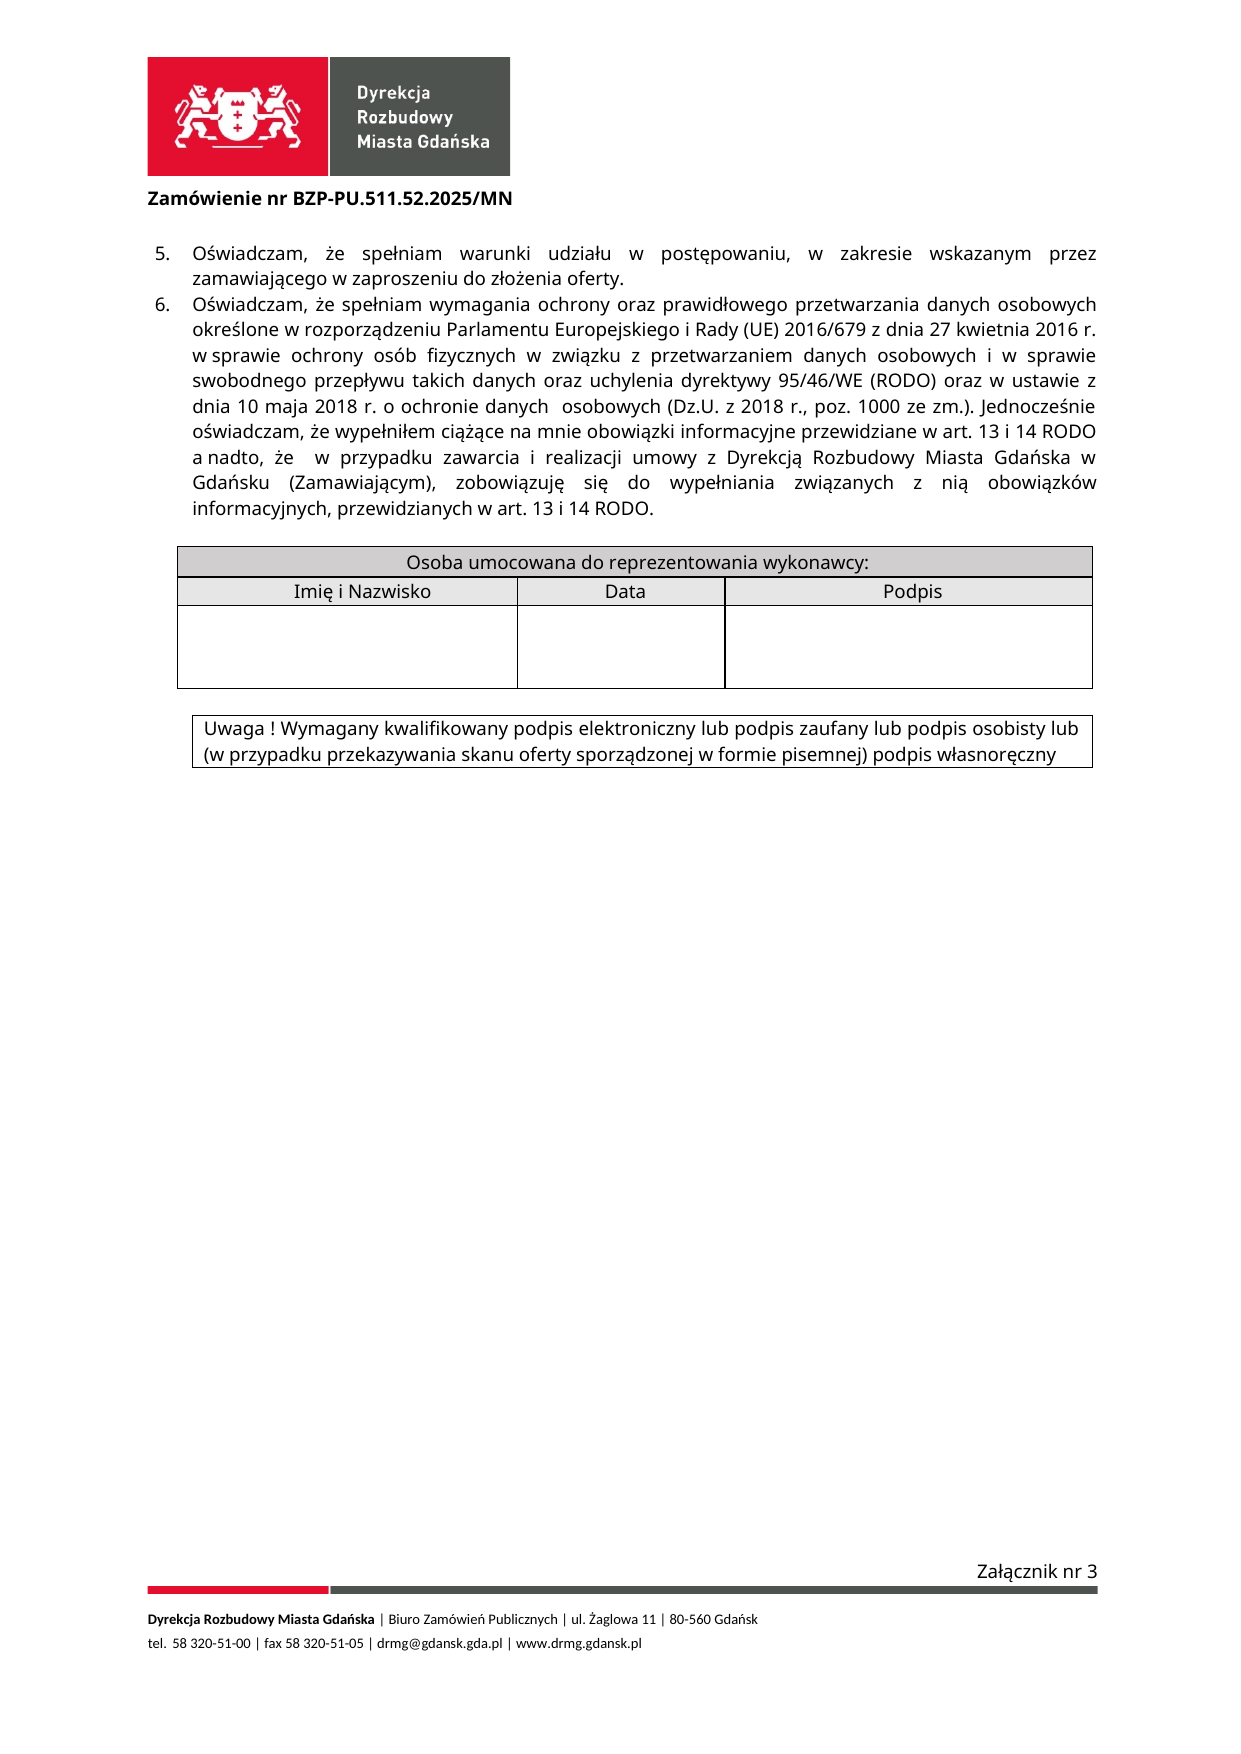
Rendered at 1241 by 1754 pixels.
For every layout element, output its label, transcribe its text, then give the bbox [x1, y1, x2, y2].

list Oświadczam, że spełniam warunki udziału w postępowaniu, w zakresie wskazanym przez zamawiającego w zaproszeniu do złożenia oferty. [154, 240, 1097, 291]
table_cell [518, 606, 724, 688]
list Oświadczam, że spełniam wymagania ochrony oraz prawidłowego przetwarzania danych osobowych określone w rozporządzeniu Parlamentu Europejskiego i Rady (UE) 2016/679 z dnia 27 kwietnia 2016 r. w sprawie ochrony osób fizycznych w związku z przetwarzaniem danych osobowych i w sprawie swobodnego przepływu takich danych oraz uchylenia dyrektywy 95/46/WE (RODO) oraz w ustawie z dnia 10 maja 2018 r. o ochronie danych osobowych (Dz.U. z 2018 r., poz. 1000 ze zm.). Jednocześnie oświadczam, że wypełniłem ciążące na mnie obowiązki informacyjne przewidziane w art. 13 i 14 RODO a nadto, że w przypadku zawarcia i realizacji umowy z Dyrekcją Rozbudowy Miasta Gdańska w Gdańsku (Zamawiającym), zobowiązuję się do wypełniania związanych z nią obowiązków informacyjnych, przewidzianych w art. 13 i 14 RODO. [154, 291, 1097, 521]
picture [147, 57, 511, 176]
table_cell [178, 606, 517, 688]
table_cell Imię i Nazwisko [178, 578, 517, 605]
text Załącznik nr 3 [148, 1559, 1097, 1584]
table_cell Data [518, 578, 724, 605]
picture [147, 1586, 1098, 1594]
table_header Osoba umocowana do reprezentowania wykonawcy: [178, 547, 1092, 576]
table_cell Podpis [726, 578, 1092, 605]
table_header Uwaga ! Wymagany kwalifikowany podpis elektroniczny lub podpis zaufany lub podpis osobisty lub (w przypadku przekazywania skanu oferty sporządzonej w formie pisemnej) podpis własnoręczny [193, 716, 1092, 767]
table_cell [726, 606, 1092, 688]
